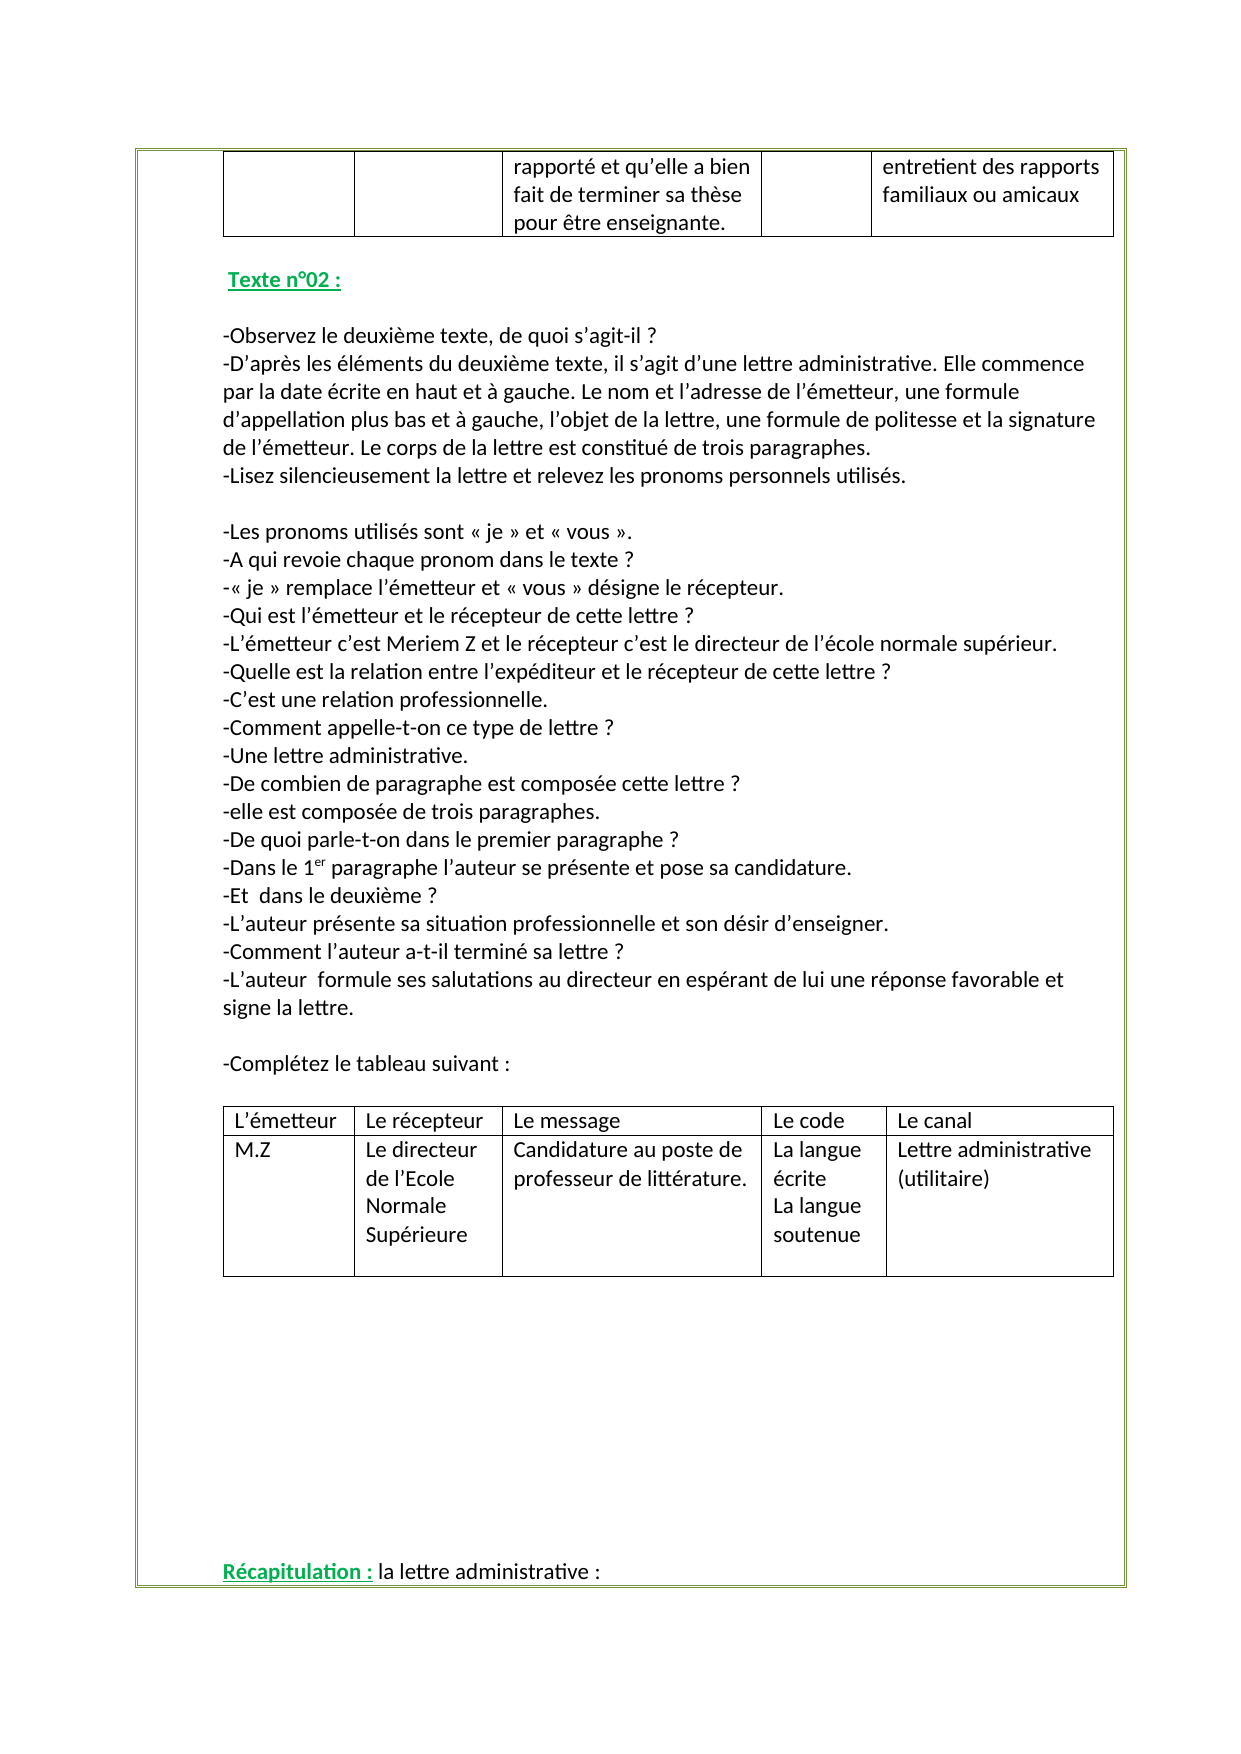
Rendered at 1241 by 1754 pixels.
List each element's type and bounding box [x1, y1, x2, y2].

table_cell [138, 151, 1124, 1585]
